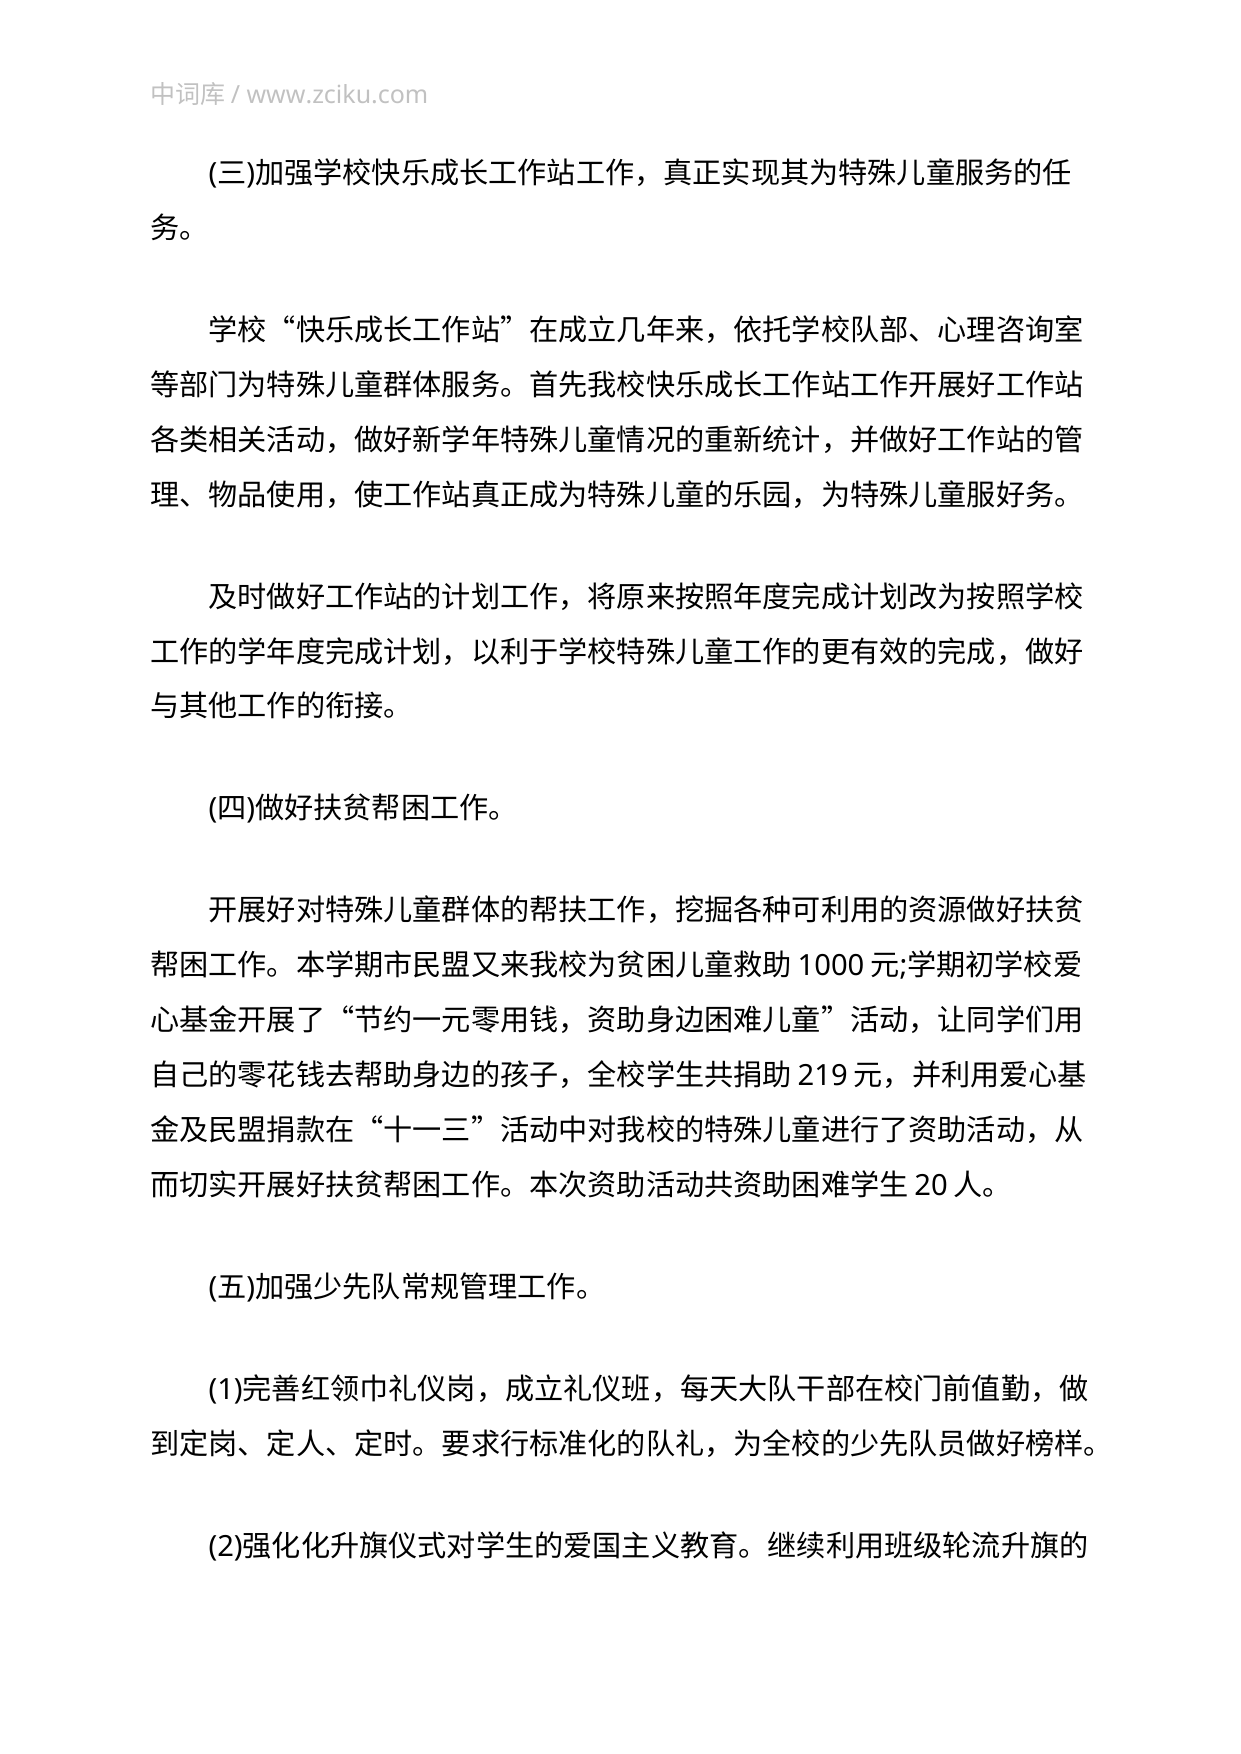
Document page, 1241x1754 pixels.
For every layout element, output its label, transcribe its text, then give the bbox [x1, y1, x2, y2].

text 开展好对特殊儿童群体的帮扶工作，挖掘各种可利用的资源做好扶贫帮困工作。本学期市民盟又来我校为贫困儿童救助1000元;学期初学校爱心基金开展了“节约一元零用钱，资助身边困难儿童”活动，让同学们用自己的零花钱去帮助身边的孩子，全校学生共捐助219元，并利用爱心基金及民盟捐款在“十一三”活动中对我校的特殊儿童进行了资助活动，从而切实开展好扶贫帮困工作。本次资助活动共资助困难学生20人。 [150, 887, 1090, 1204]
text (五)加强少先队常规管理工作。 [150, 1263, 1090, 1306]
text 学校“快乐成长工作站”在成立几年来，依托学校队部、心理咨询室等部门为特殊儿童群体服务。首先我校快乐成长工作站工作开展好工作站各类相关活动，做好新学年特殊儿童情况的重新统计，并做好工作站的管理、物品使用，使工作站真正成为特殊儿童的乐园，为特殊儿童服好务。 [150, 307, 1090, 514]
text (1)完善红领巾礼仪岗，成立礼仪班，每天大队干部在校门前值勤，做到定岗、定人、定时。要求行标准化的队礼，为全校的少先队员做好榜样。 [150, 1365, 1090, 1463]
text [150, 1522, 1090, 1564]
text (三)加强学校快乐成长工作站工作，真正实现其为特殊儿童服务的任务。 [150, 150, 1090, 247]
text 及时做好工作站的计划工作，将原来按照年度完成计划改为按照学校工作的学年度完成计划，以利于学校特殊儿童工作的更有效的完成，做好与其他工作的衔接。 [150, 573, 1090, 725]
text (四)做好扶贫帮困工作。 [150, 785, 1090, 827]
